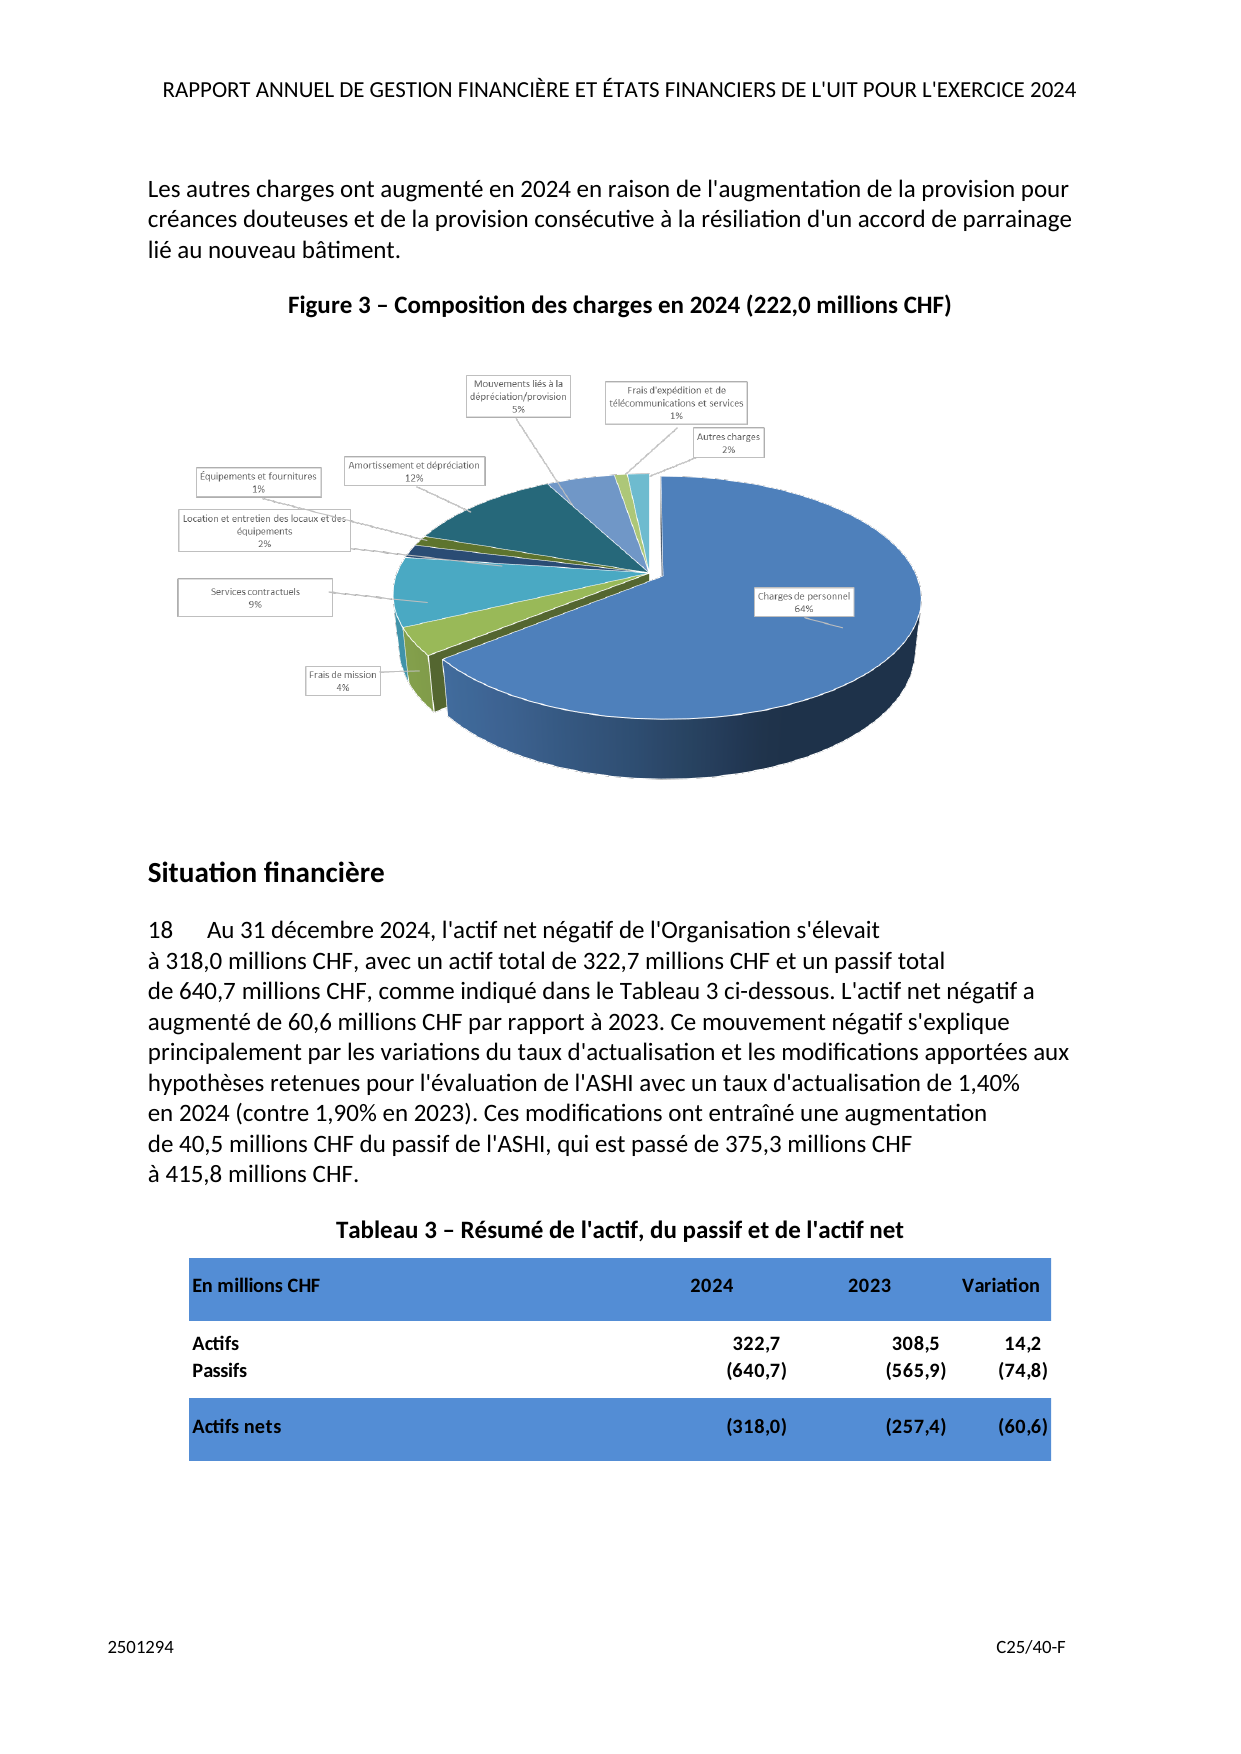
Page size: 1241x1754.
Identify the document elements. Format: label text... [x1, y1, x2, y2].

picture [168, 369, 1072, 837]
subtitle Situation financière [148, 854, 1092, 889]
title Les autres charges ont augmenté en 2024 en raison de l'augmentation de la provision pour créances douteuses et de la provision consécutive à la résiliation d'un accord de parrainage lié au nouveau bâtiment. [148, 173, 1092, 264]
title Tableau 3 – Résumé de l'actif, du passif et de l'actif net [148, 1214, 1092, 1244]
title 18 Au 31 décembre 2024, l'actif net négatif de l'Organisation s'élevait à 318,0 millions CHF, avec un actif total de 322,7 millions CHF et un passif total de 640,7 millions CHF, comme indiqué dans le Tableau 3 ci-dessous. L'actif net négatif a augmenté de 60,6 millions CHF par rapport à 2023. Ce mouvement négatif s'explique principalement par les variations du taux d'actualisation et les modifications apportées aux hypothèses retenues pour l'évaluation de l'ASHI avec un taux d'actualisation de 1,40% en 2024 (contre 1,90% en 2023). Ces modifications ont entraîné une augmentation de 40,5 millions CHF du passif de l'ASHI, qui est passé de 375,3 millions CHF à 415,8 millions CHF. [148, 914, 1092, 1189]
title Figure 3 – Composition des charges en 2024 (222,0 millions CHF) [148, 289, 1092, 320]
